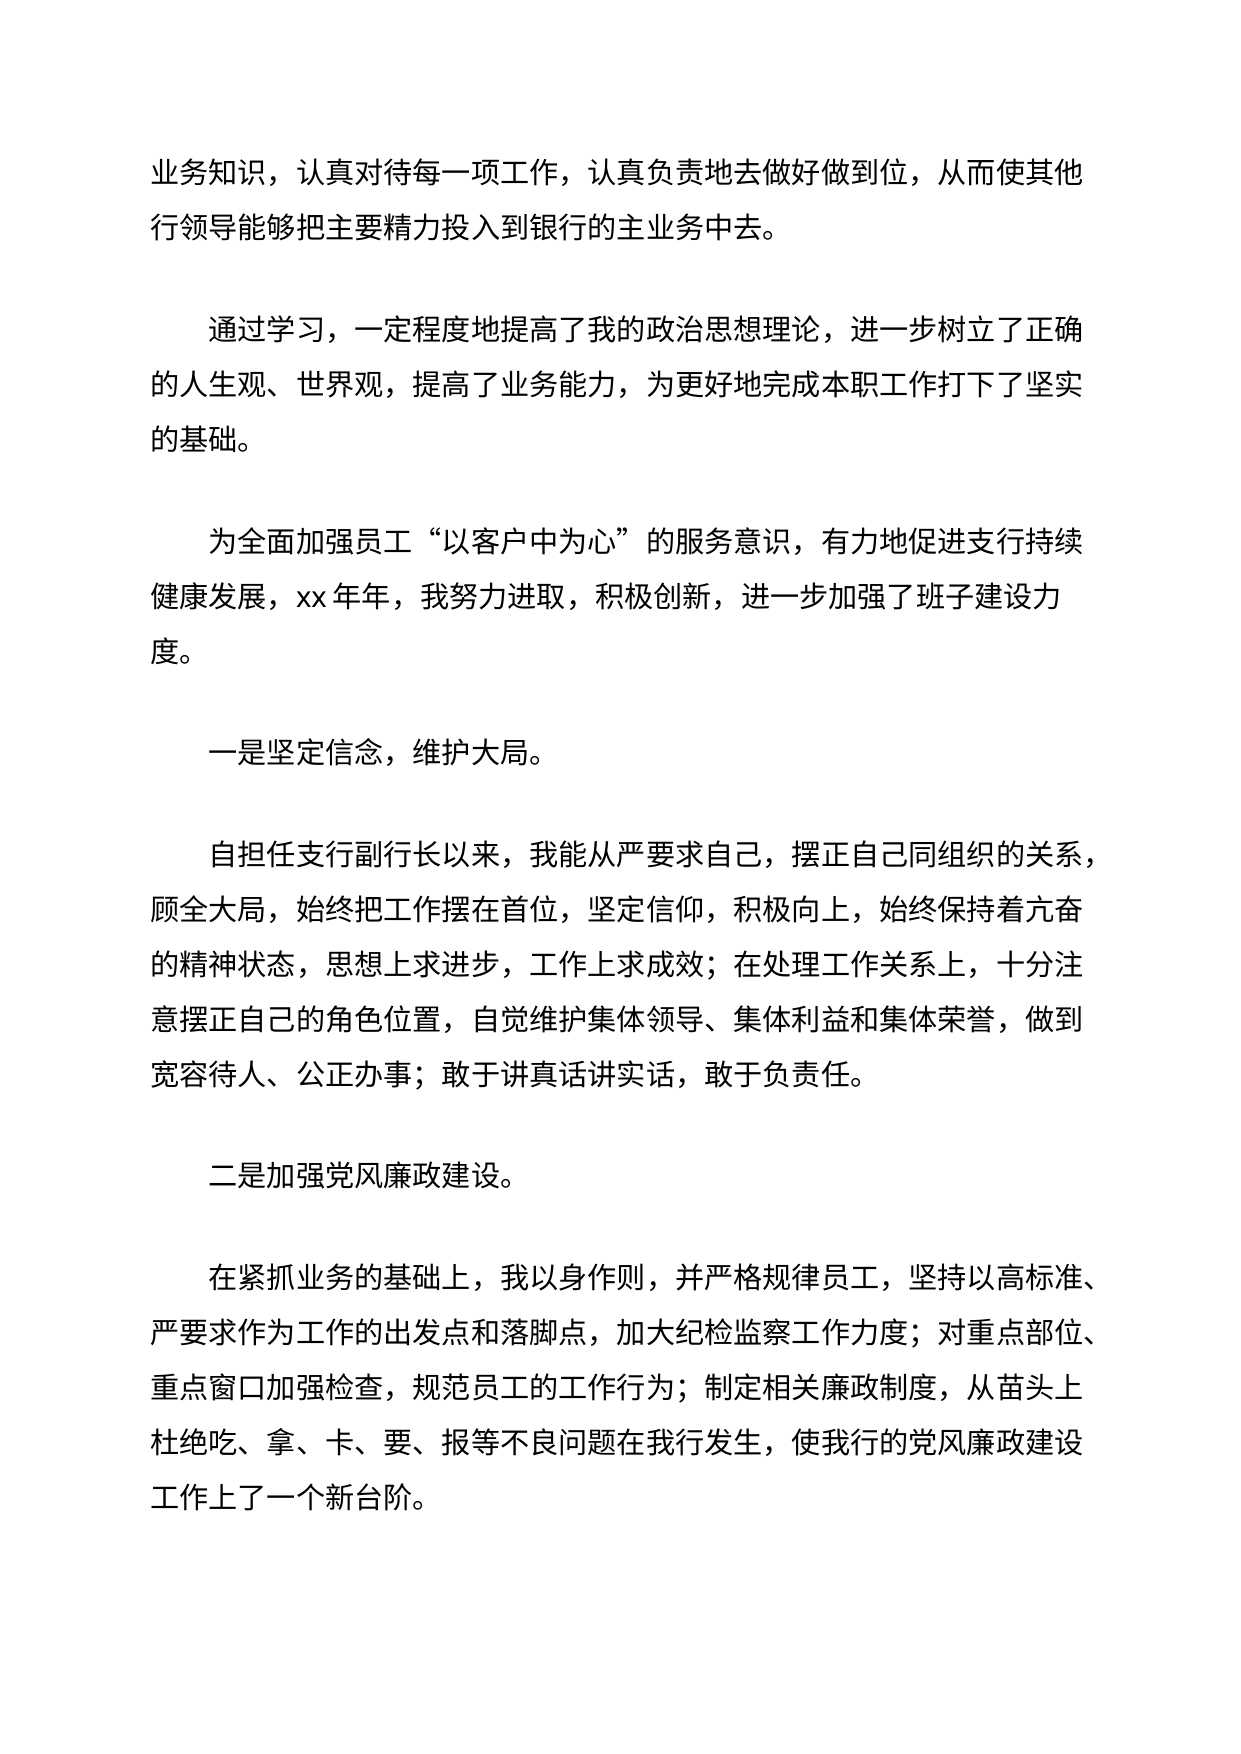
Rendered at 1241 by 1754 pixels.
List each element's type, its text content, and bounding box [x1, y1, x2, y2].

text 通过学习，一定程度地提高了我的政治思想理论，进一步树立了正确的人生观、世界观，提高了业务能力，为更好地完成本职工作打下了坚实的基础。 [150, 307, 1090, 459]
text 二是加强党风廉政建设。 [150, 1153, 1090, 1195]
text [150, 150, 1090, 247]
text 在紧抓业务的基础上，我以身作则，并严格规律员工，坚持以高标准、严要求作为工作的出发点和落脚点，加大纪检监察工作力度；对重点部位、重点窗口加强检查，规范员工的工作行为；制定相关廉政制度，从苗头上杜绝吃、拿、卡、要、报等不良问题在我行发生，使我行的党风廉政建设工作上了一个新台阶。 [150, 1255, 1090, 1517]
text 自担任支行副行长以来，我能从严要求自己，摆正自己同组织的关系，顾全大局，始终把工作摆在首位，坚定信仰，积极向上，始终保持着亢奋的精神状态，思想上求进步，工作上求成效；在处理工作关系上，十分注意摆正自己的角色位置，自觉维护集体领导、集体利益和集体荣誉，做到宽容待人、公正办事；敢于讲真话讲实话，敢于负责任。 [150, 832, 1090, 1093]
text 为全面加强员工“以客户中为心”的服务意识，有力地促进支行持续健康发展，xx年年，我努力进取，积极创新，进一步加强了班子建设力度。 [150, 518, 1090, 670]
text 一是坚定信念，维护大局。 [150, 730, 1090, 772]
